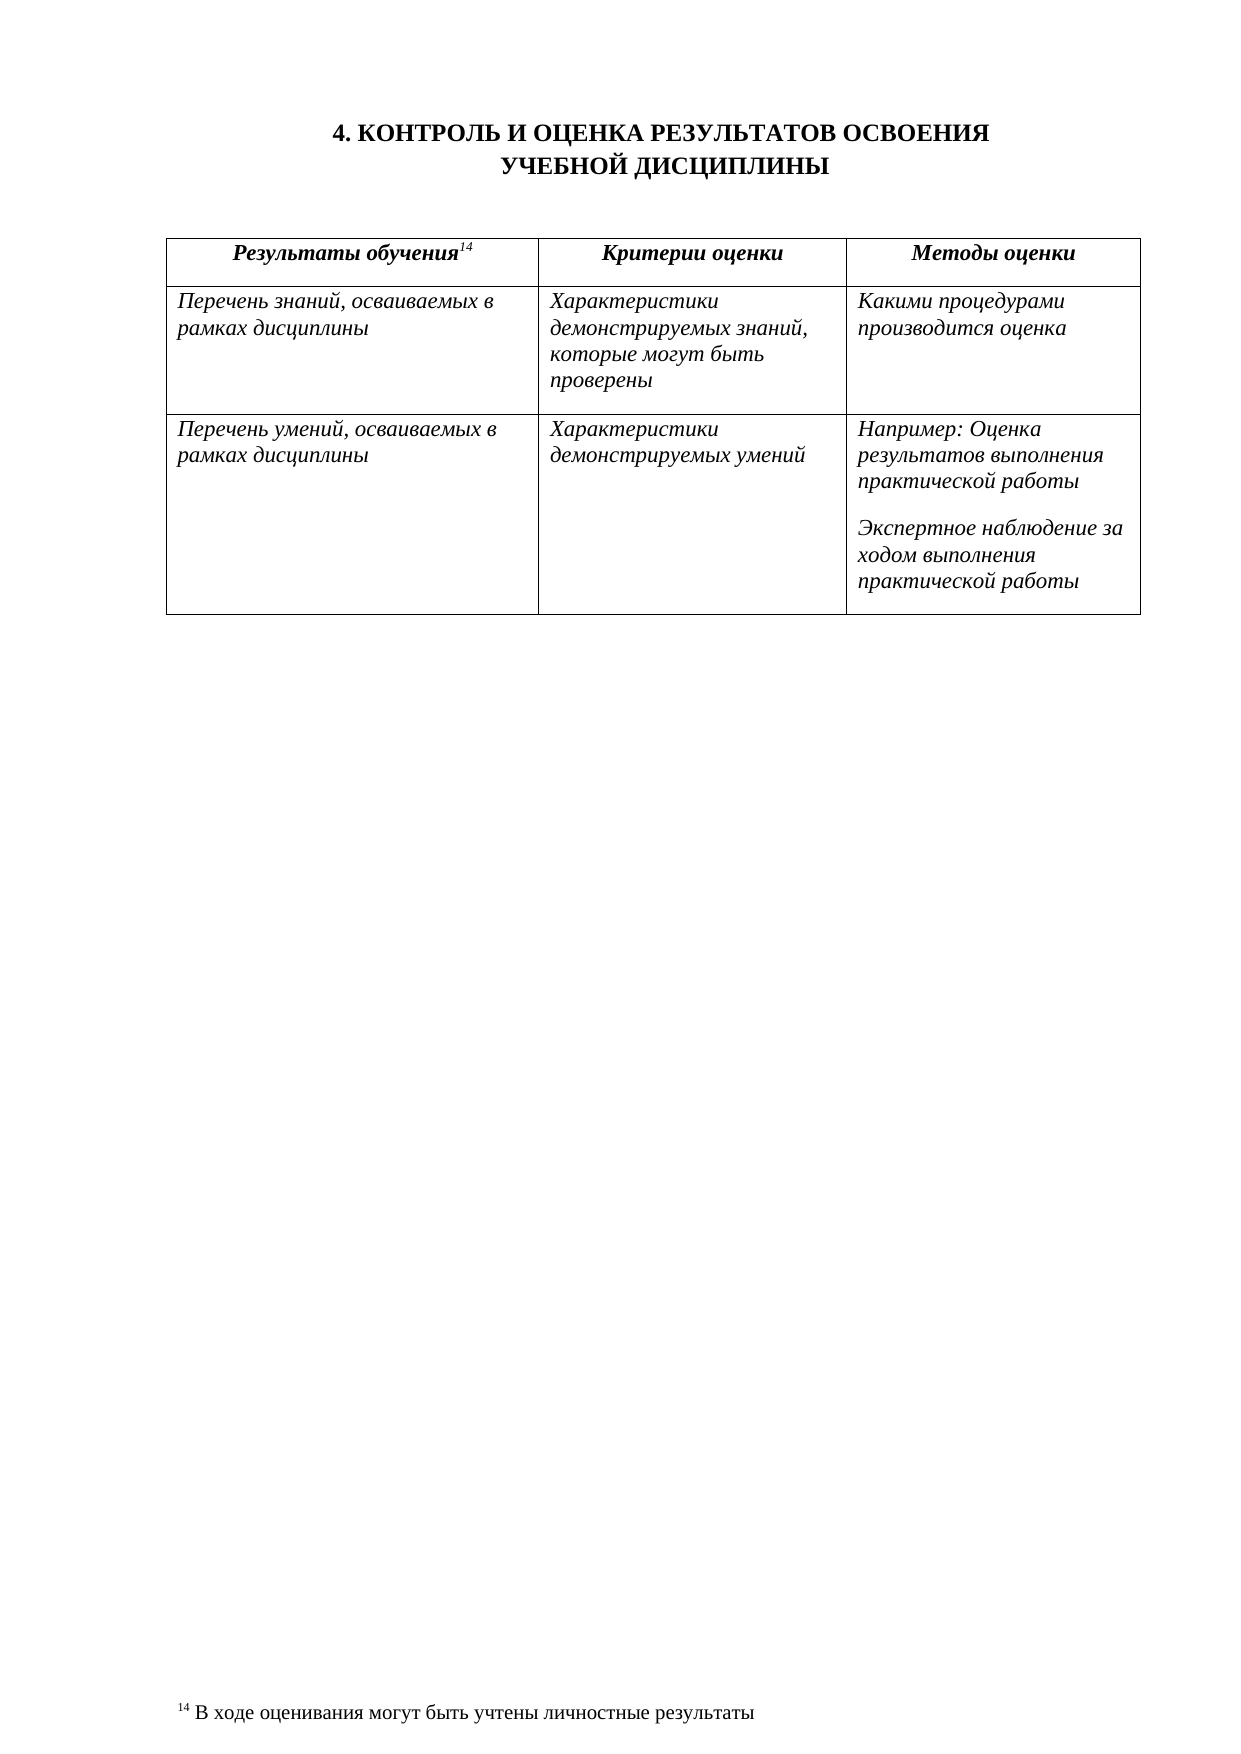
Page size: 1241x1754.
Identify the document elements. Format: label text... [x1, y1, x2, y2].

table_header Методы оценки [847, 239, 1140, 286]
table_cell Перечень знаний, осваиваемых в рамках дисциплины [167, 287, 538, 413]
table_cell Перечень умений, осваиваемых в рамках дисциплины [167, 415, 538, 614]
table_cell Например: Оценка результатов выполнения практической работы Экспертное наблюдение за ходом выполнения практической работы [847, 415, 1140, 614]
table_cell Какими процедурами производится оценка [847, 287, 1140, 413]
table_cell Характеристики демонстрируемых умений [539, 415, 846, 614]
text 4. КОНТРОЛЬ И ОЦЕНКА РЕЗУЛЬТАТОВ ОСВОЕНИЯ УЧЕБНОЙ ДИСЦИПЛИНЫ [177, 118, 1152, 180]
table_cell Характеристики демонстрируемых знаний, которые могут быть проверены [539, 287, 846, 413]
table_header Критерии оценки [539, 239, 846, 286]
table_header Результаты обучения [167, 239, 538, 286]
